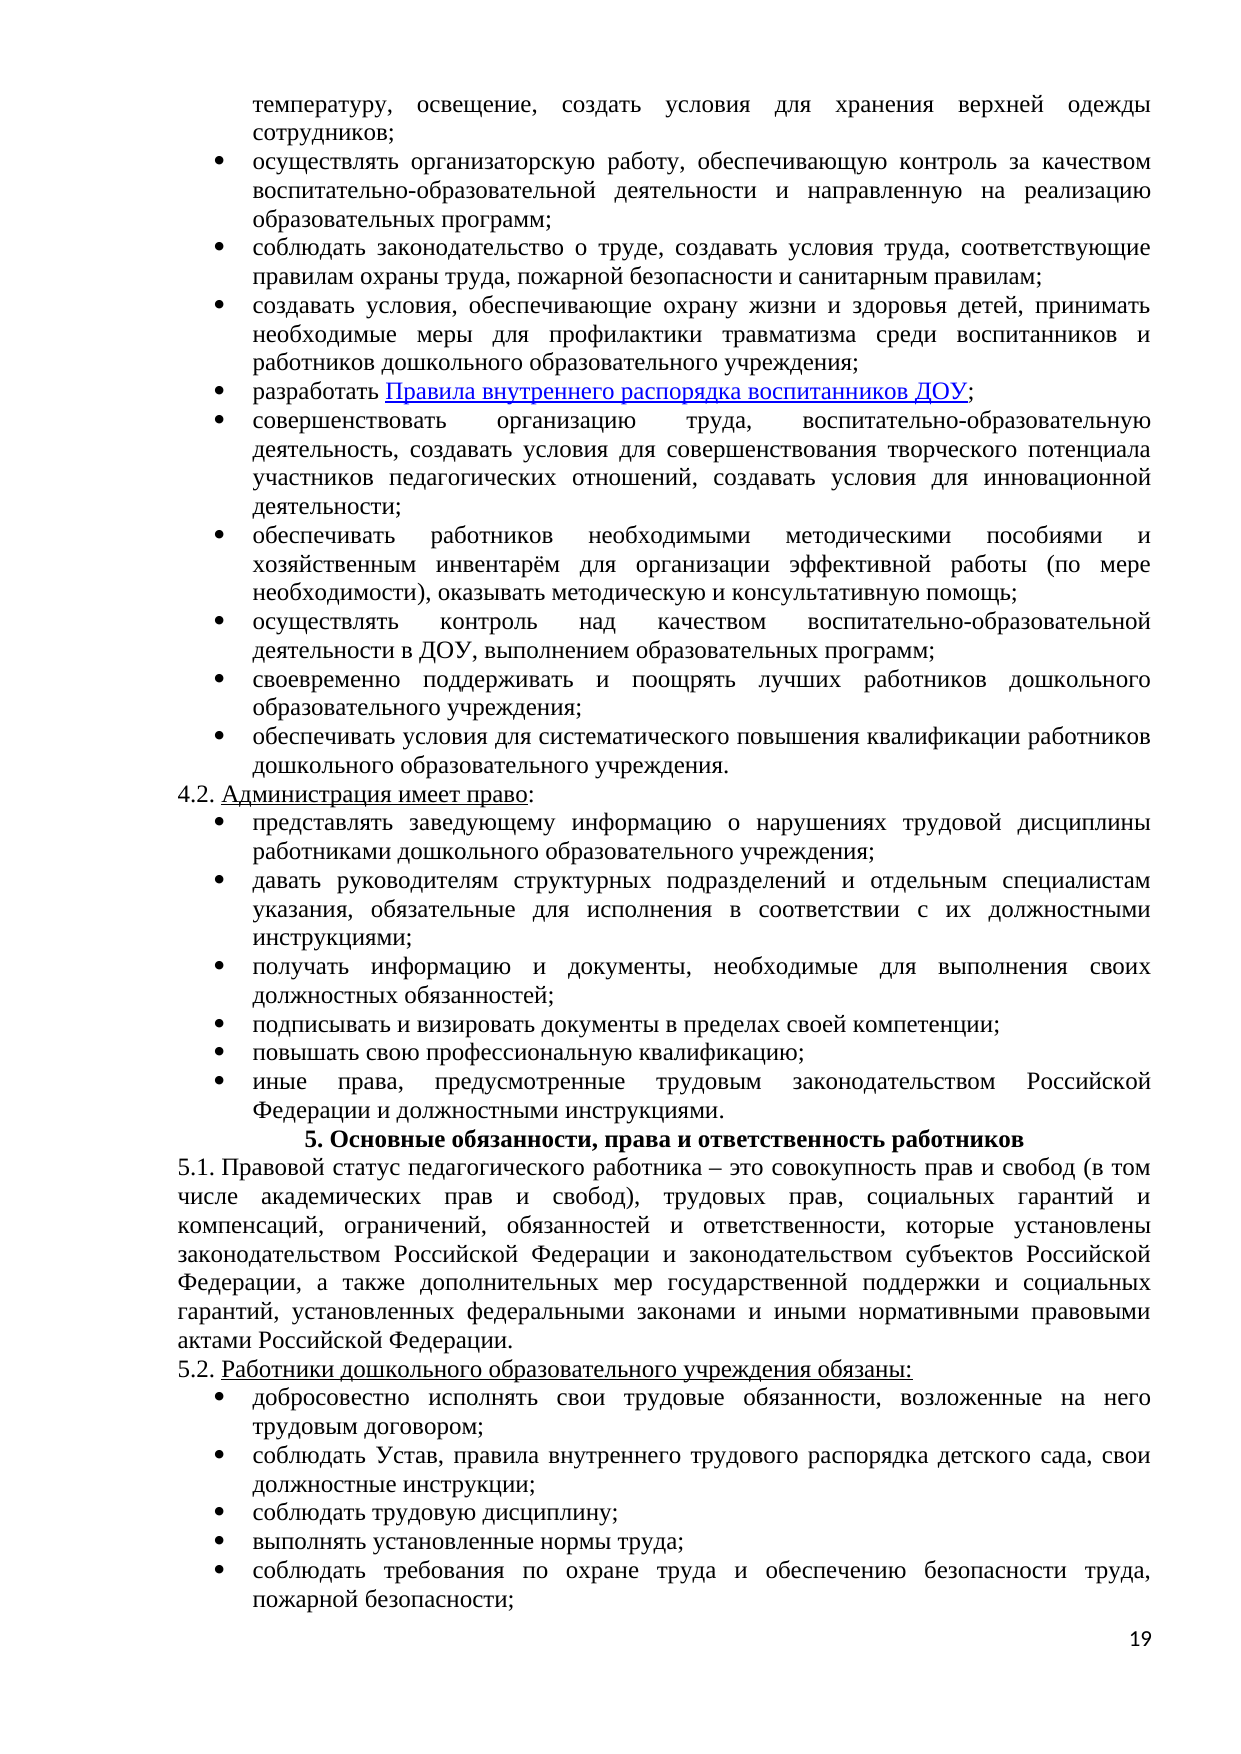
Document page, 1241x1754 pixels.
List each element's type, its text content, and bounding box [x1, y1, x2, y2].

list давать руководителям структурных подразделений и отдельным специалистам указания, обязательные для исполнения в соответствии с их должностными инструкциями; [215, 865, 1152, 951]
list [215, 89, 1152, 146]
text 5.1. Правовой статус педагогического работника – это совокупность прав и свобод (в том числе академических прав и свобод), трудовых прав, социальных гарантий и компенсаций, ограничений, обязанностей и ответственности, которые установлены законодательством Российской Федерации и законодательством субъектов Российской Федерации, а также дополнительных мер государственной поддержки и социальных гарантий, установленных федеральными законами и иными нормативными правовыми актами Российской Федерации. [177, 1152, 1152, 1354]
list соблюдать требования по охране труда и обеспечению безопасности труда, пожарной безопасности; [215, 1555, 1152, 1612]
list подписывать и визировать документы в пределах своей компетенции; [215, 1009, 1152, 1037]
list получать информацию и документы, необходимые для выполнения своих должностных обязанностей; [215, 951, 1152, 1009]
list иные права, предусмотренные трудовым законодательством Российской Федерации и должностными инструкциями. [215, 1066, 1152, 1124]
list осуществлять контроль над качеством воспитательно-образовательной деятельности в ДОУ, выполнением образовательных программ; [215, 606, 1152, 664]
list обеспечивать работников необходимыми методическими пособиями и хозяйственным инвентарём для организации эффективной работы (по мере необходимости), оказывать методическую и консультативную помощь; [215, 520, 1152, 606]
list своевременно поддерживать и поощрять лучших работников дошкольного образовательного учреждения; [215, 664, 1152, 721]
list создавать условия, обеспечивающие охрану жизни и здоровья детей, принимать необходимые меры для профилактики травматизма среди воспитанников и работников дошкольного образовательного учреждения; [215, 290, 1152, 376]
text 4.2. Администрация имеет право: [177, 779, 1152, 807]
text 5. Основные обязанности, права и ответственность работников [177, 1124, 1152, 1152]
list соблюдать трудовую дисциплину; [215, 1497, 1152, 1526]
list совершенствовать организацию труда, воспитательно-образовательную деятельность, создавать условия для совершенствования творческого потенциала участников педагогических отношений, создавать условия для инновационной деятельности; [215, 405, 1152, 520]
list добросовестно исполнять свои трудовые обязанности, возложенные на него трудовым договором; [215, 1382, 1152, 1440]
list обеспечивать условия для систематического повышения квалификации работников дошкольного образовательного учреждения. [215, 721, 1152, 779]
list представлять заведующему информацию о нарушениях трудовой дисциплины работниками дошкольного образовательного учреждения; [215, 807, 1152, 865]
list выполнять установленные нормы труда; [215, 1526, 1152, 1555]
list соблюдать Устав, правила внутреннего трудового распорядка детского сада, свои должностные инструкции; [215, 1440, 1152, 1497]
text 5.2. Работники дошкольного образовательного учреждения обязаны: [177, 1354, 1152, 1382]
list разработать Правила внутреннего распорядка воспитанников ДОУ; [215, 376, 1152, 405]
list соблюдать законодательство о труде, создавать условия труда, соответствующие правилам охраны труда, пожарной безопасности и санитарным правилам; [215, 232, 1152, 290]
list повышать свою профессиональную квалификацию; [215, 1037, 1152, 1066]
list осуществлять организаторскую работу, обеспечивающую контроль за качеством воспитательно-образовательной деятельности и направленную на реализацию образовательных программ; [215, 146, 1152, 232]
